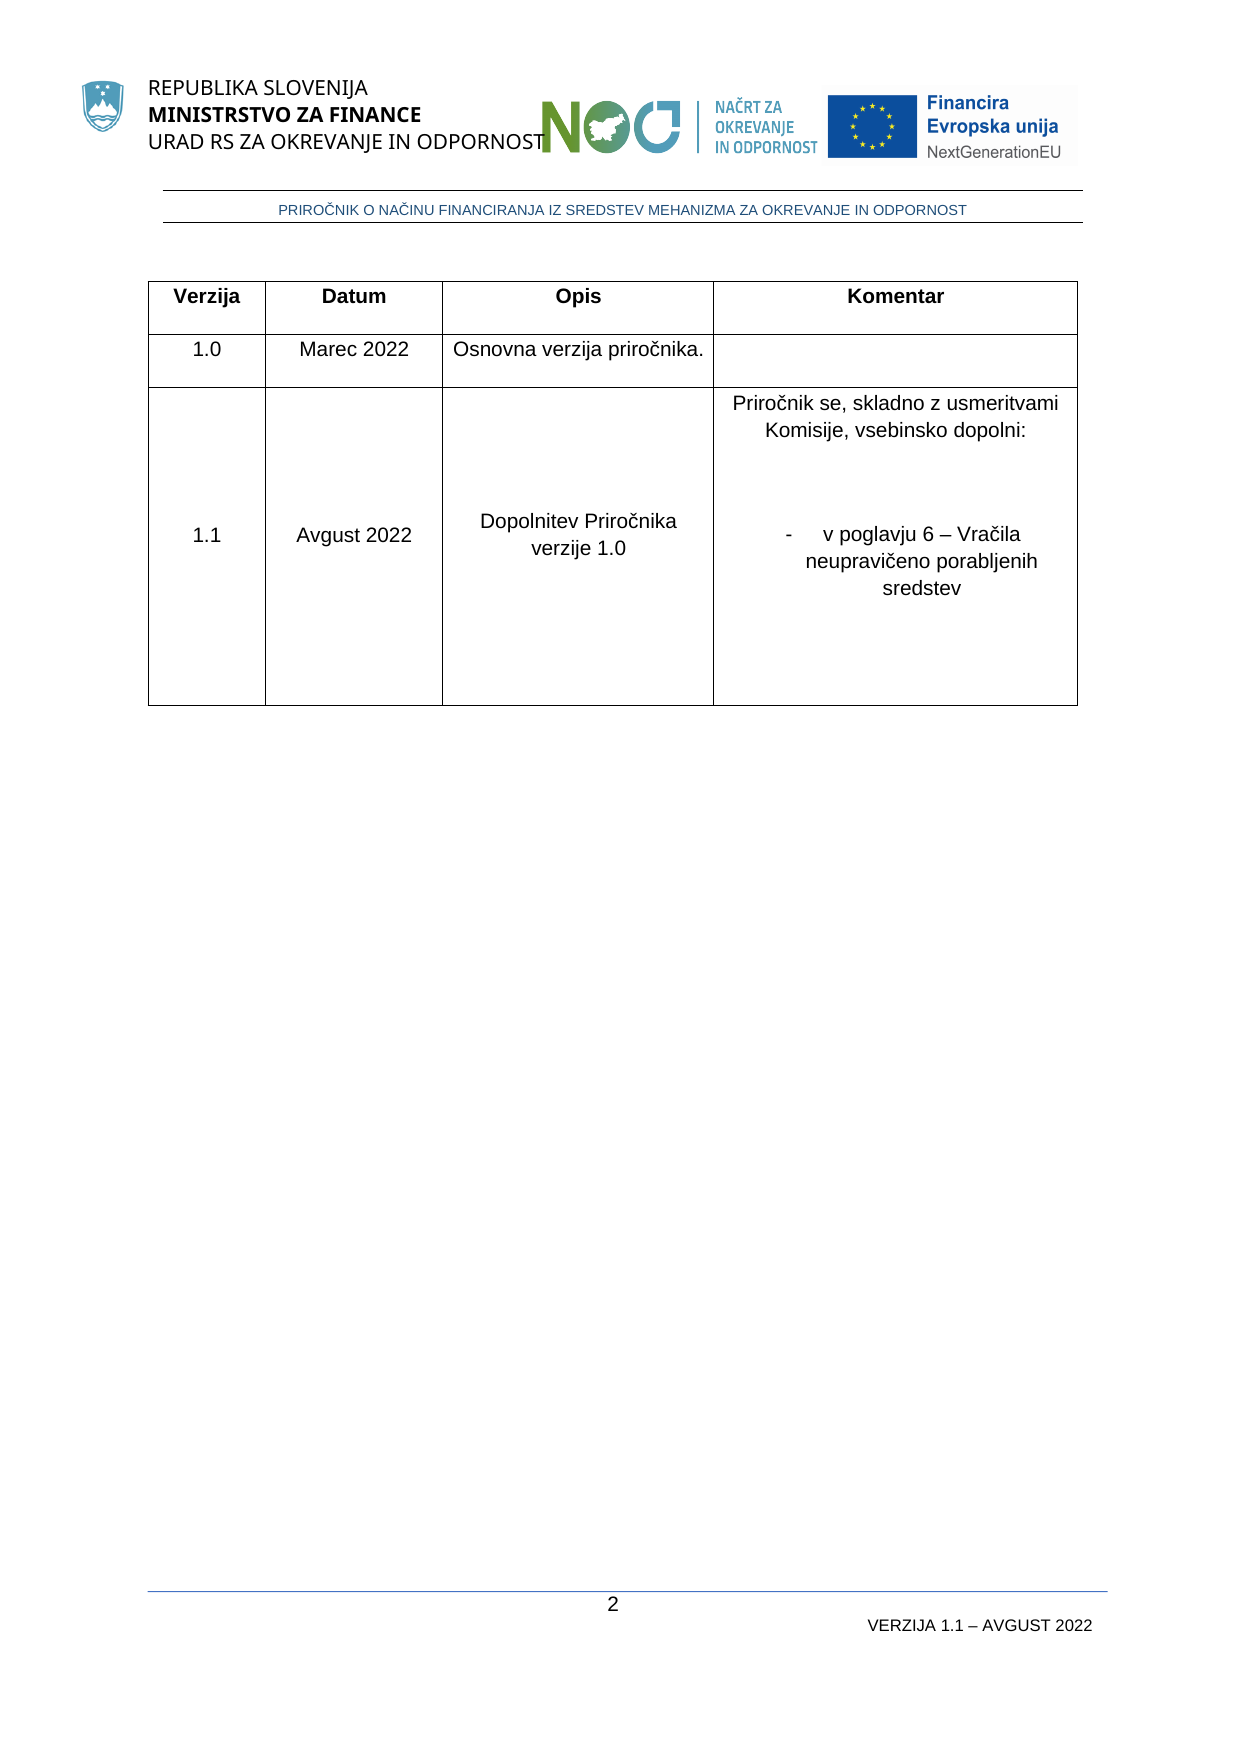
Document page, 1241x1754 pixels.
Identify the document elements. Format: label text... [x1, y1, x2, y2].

table_cell 1.0 [149, 335, 265, 387]
table_header Komentar [714, 282, 1077, 334]
table_cell Marec 2022 [266, 335, 442, 387]
table_cell [714, 335, 1077, 387]
table_header Verzija [149, 282, 265, 334]
table_cell 1.1 [149, 388, 265, 705]
table_cell Avgust 2022 [266, 388, 442, 705]
picture [821, 85, 1078, 166]
table_header Datum [266, 282, 442, 334]
table_cell Osnovna verzija priročnika. [443, 335, 713, 387]
table_cell Dopolnitev Priročnika verzije 1.0 [443, 388, 713, 705]
table_header Opis [443, 282, 713, 334]
picture [76, 75, 127, 132]
table_cell Priročnik se, skladno z usmeritvami Komisije, vsebinsko dopolni: v poglavju 6 – Vračila neupravičeno porabljenih sredstev [714, 388, 1077, 705]
picture [542, 95, 818, 155]
